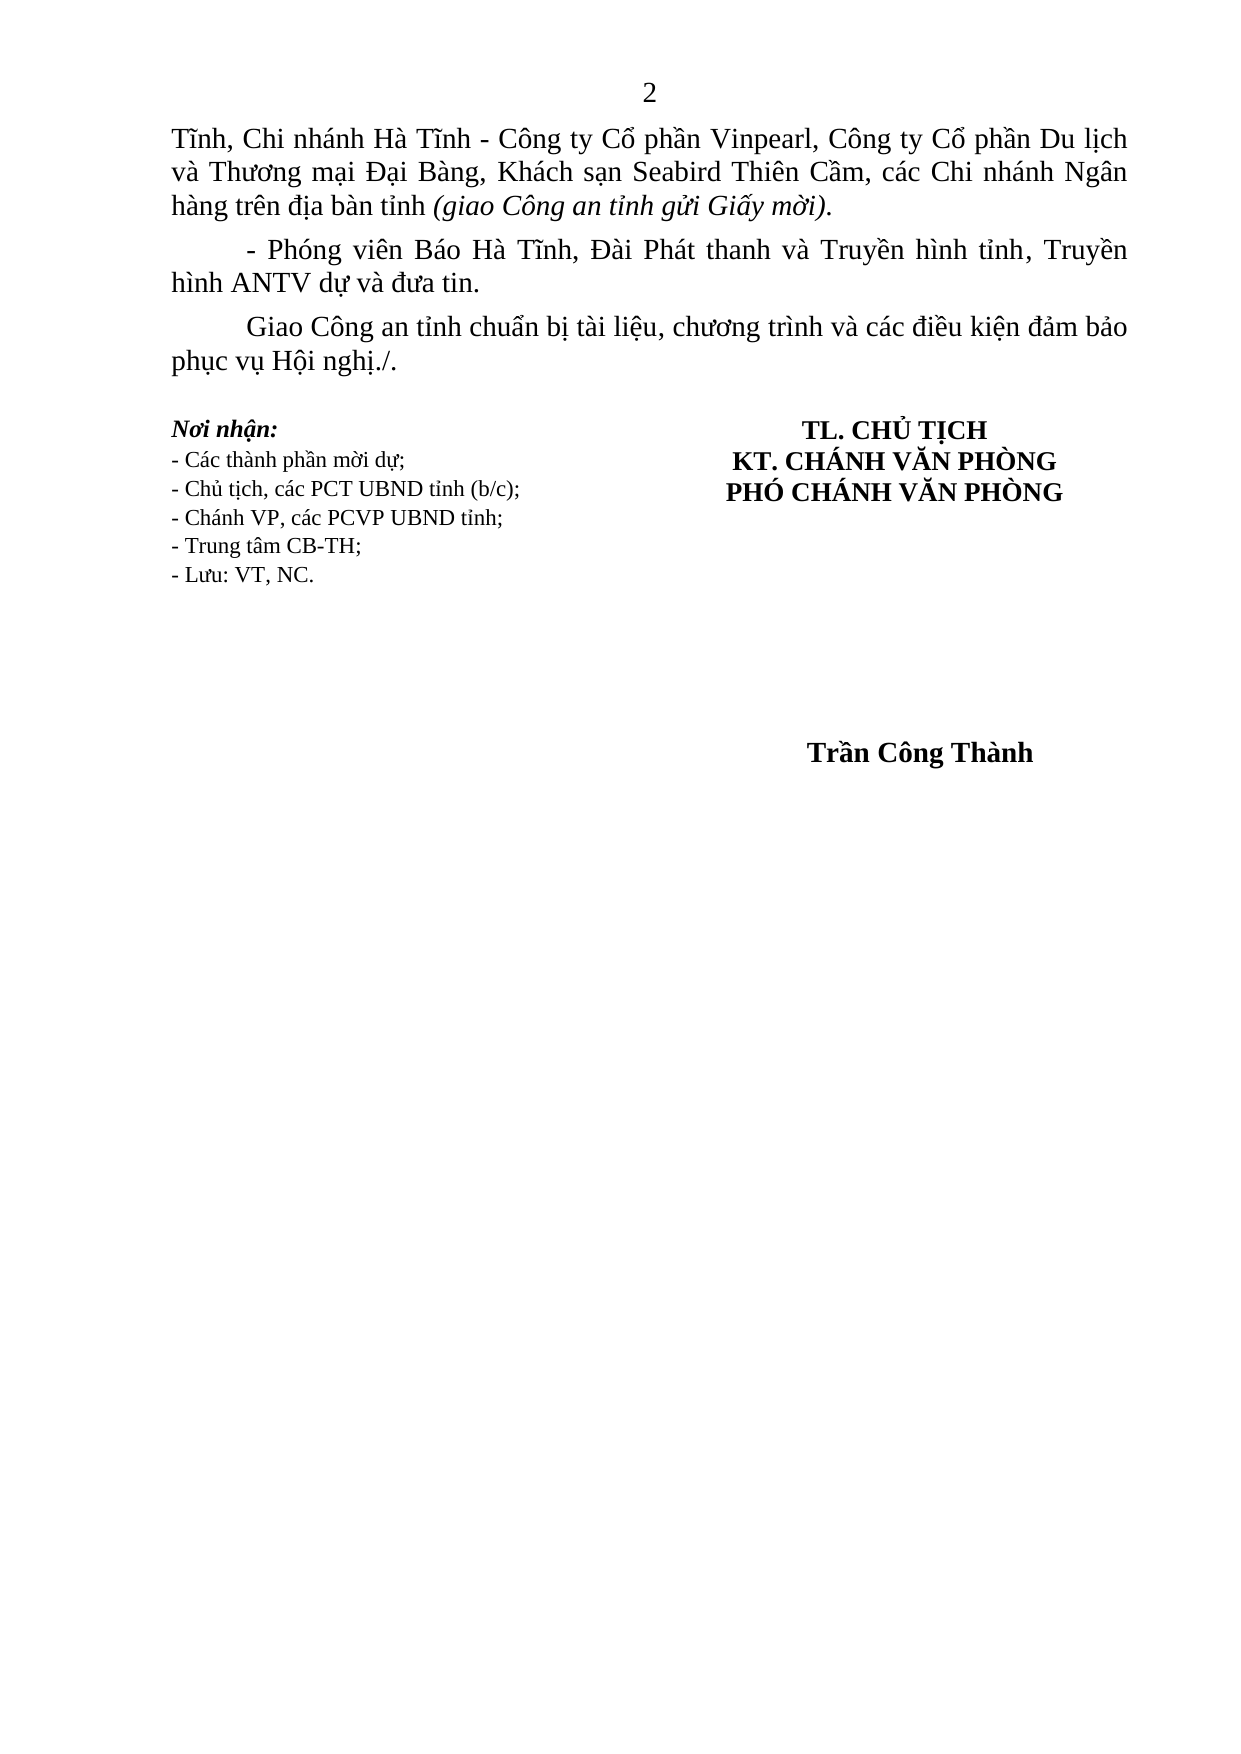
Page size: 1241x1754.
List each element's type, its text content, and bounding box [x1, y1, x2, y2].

text Giao Công an tỉnh chuẩn bị tài liệu, chương trình và các điều kiện đảm bảo phục vụ Hội nghị./. [171, 309, 1128, 377]
text - Phóng viên Báo Hà Tĩnh, Đài Phát thanh và Truyền hình tỉnh, Truyền hình ANTV dự và đưa tin. [171, 232, 1128, 299]
table_header Nơi nhận: - Các thành phần mời dự; - Chủ tịch, các PCT UBND tỉnh (b/c); - Chánh VP, các PCVP UBND tỉnh; - Trung tâm CB-TH; - Lưu: VT, NC. [160, 414, 649, 784]
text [171, 121, 1128, 222]
table_header TL. CHỦ TỊCH KT. CHÁNH VĂN PHÒNG PHÓ CHÁNH VĂN PHÒNG Trần Công Thành [649, 414, 1140, 784]
